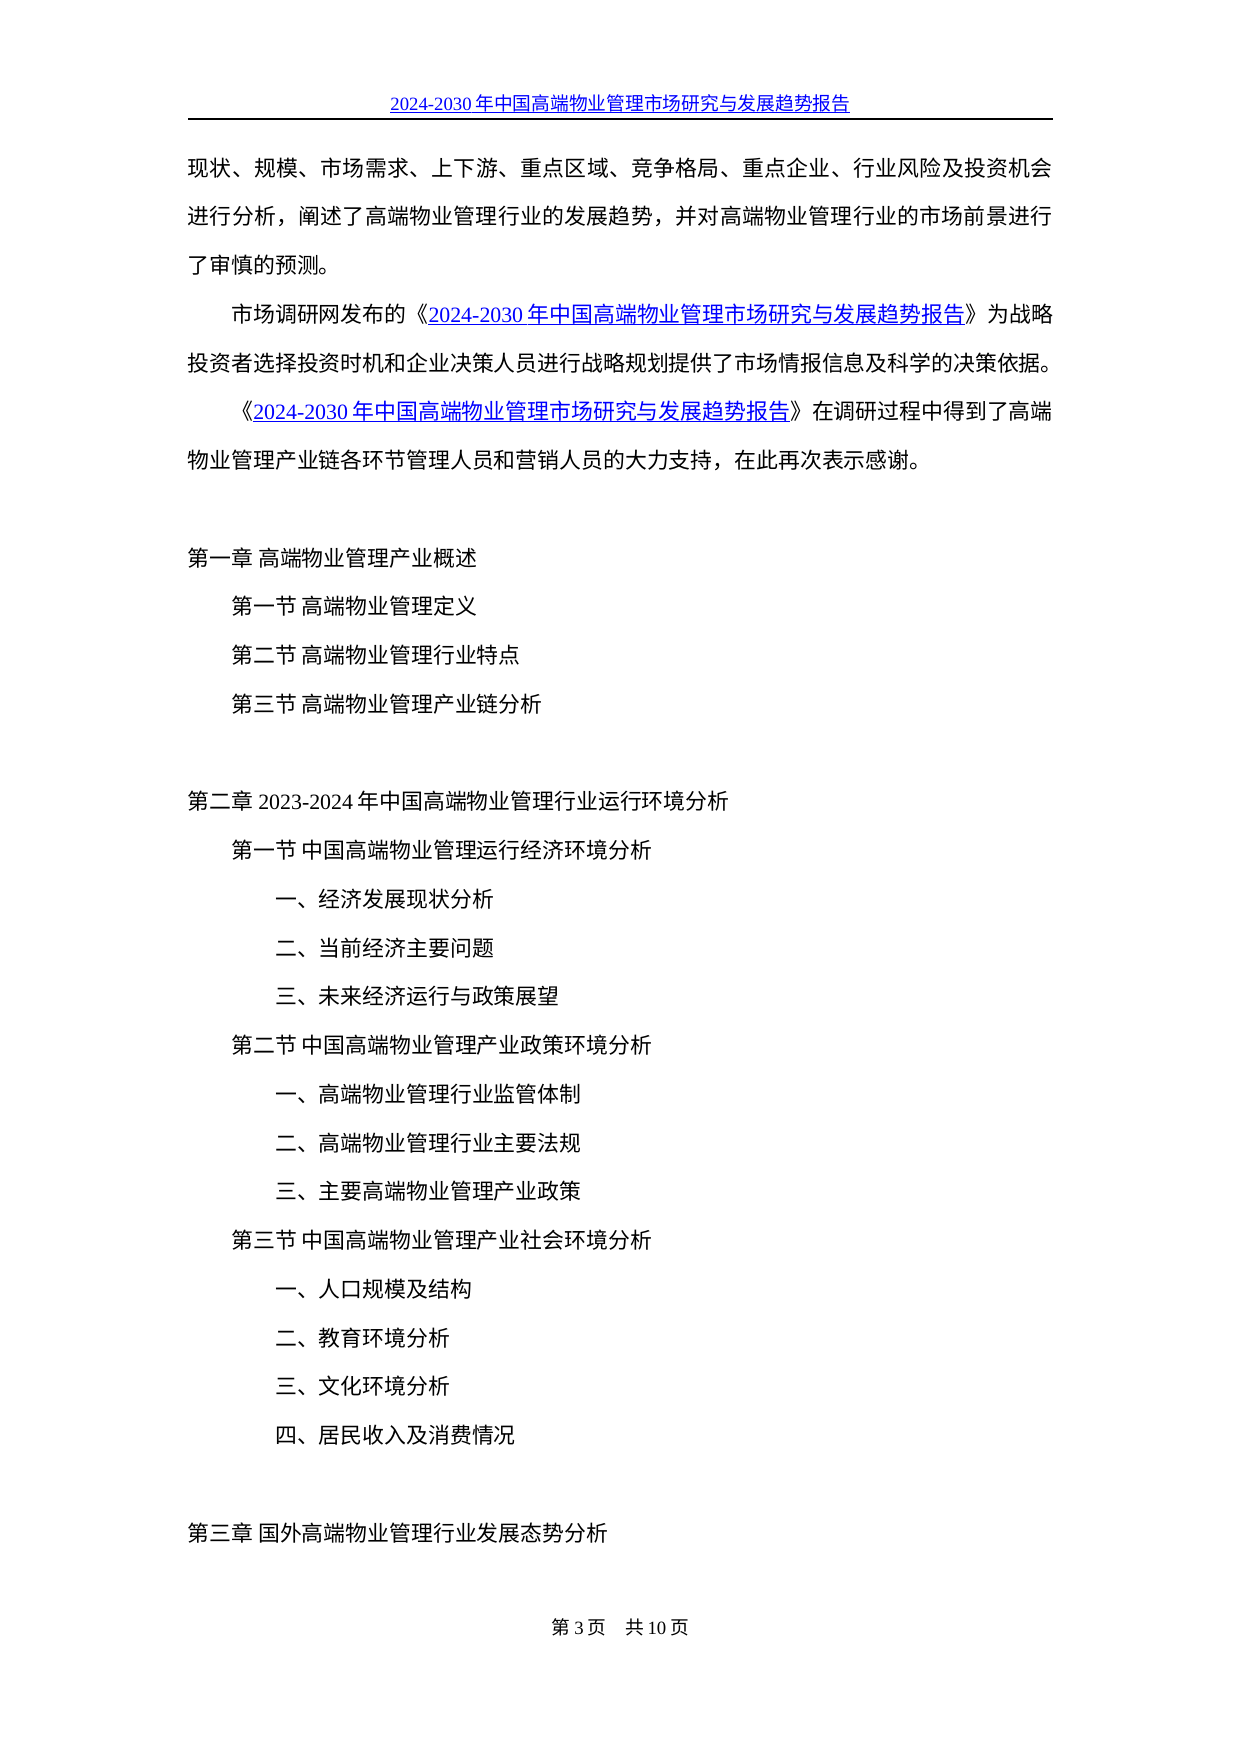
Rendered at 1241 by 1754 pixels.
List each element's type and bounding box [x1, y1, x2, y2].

text [187, 150, 1053, 1548]
